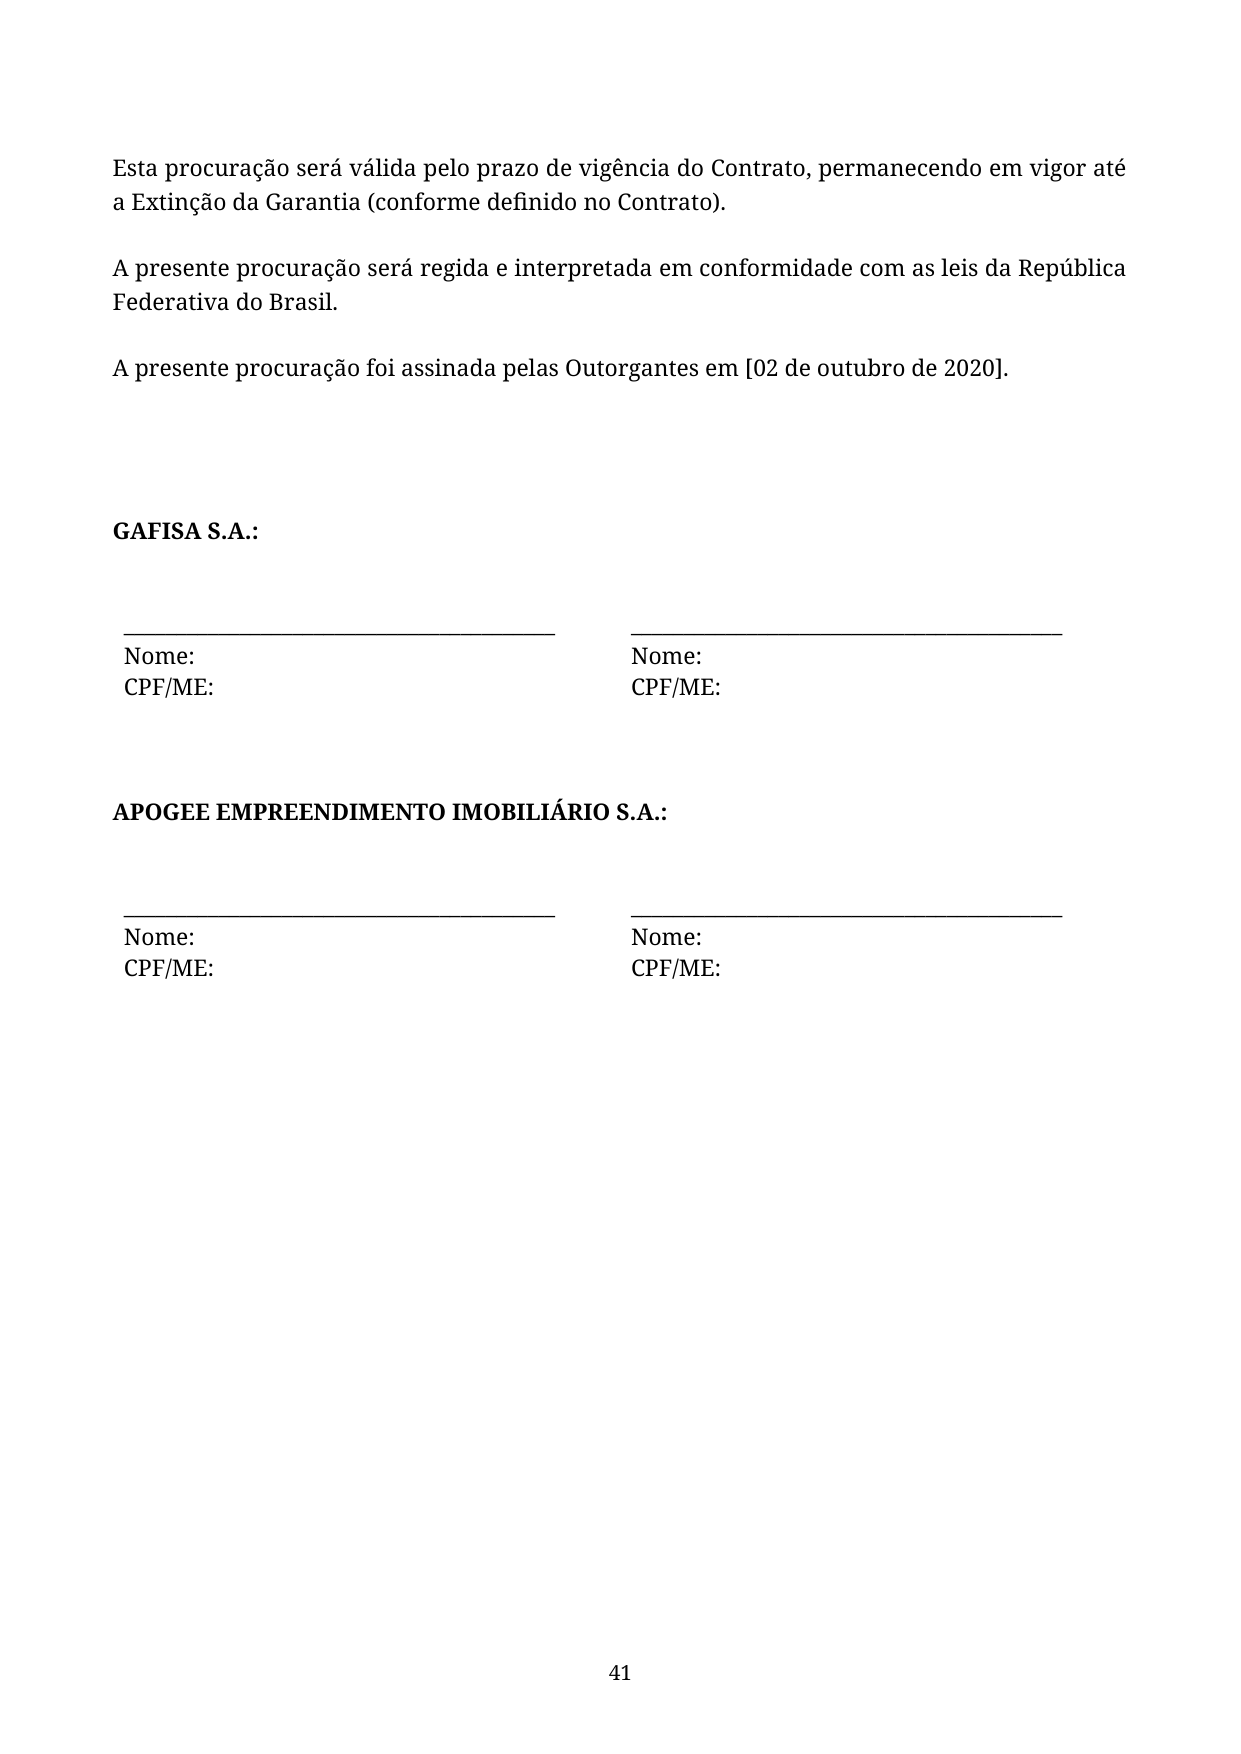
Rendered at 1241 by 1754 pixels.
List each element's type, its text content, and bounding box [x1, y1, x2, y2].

text GAFISA S.A.: [112, 514, 1128, 546]
table_header _________________________________________ Nome: CPF/ME: [113, 890, 619, 1014]
table_header _________________________________________ Nome: CPF/ME: [620, 890, 1127, 1014]
text Esta procuração será válida pelo prazo de vigência do Contrato, permanecendo em vigor até a Extinção da Garantia (conforme definido no Contrato). [112, 150, 1128, 217]
text A presente procuração será regida e interpretada em conformidade com as leis da República Federativa do Brasil. [112, 250, 1128, 317]
table_header _________________________________________ Nome: CPF/ME: [620, 608, 1127, 733]
table_header _________________________________________ Nome: CPF/ME: [113, 608, 619, 733]
text APOGEE EMPREENDIMENTO IMOBILIÁRIO S.A.: [112, 796, 1128, 827]
text A presente procuração foi assinada pelas Outorgantes em [02 de outubro de 2020]. [112, 350, 1128, 383]
